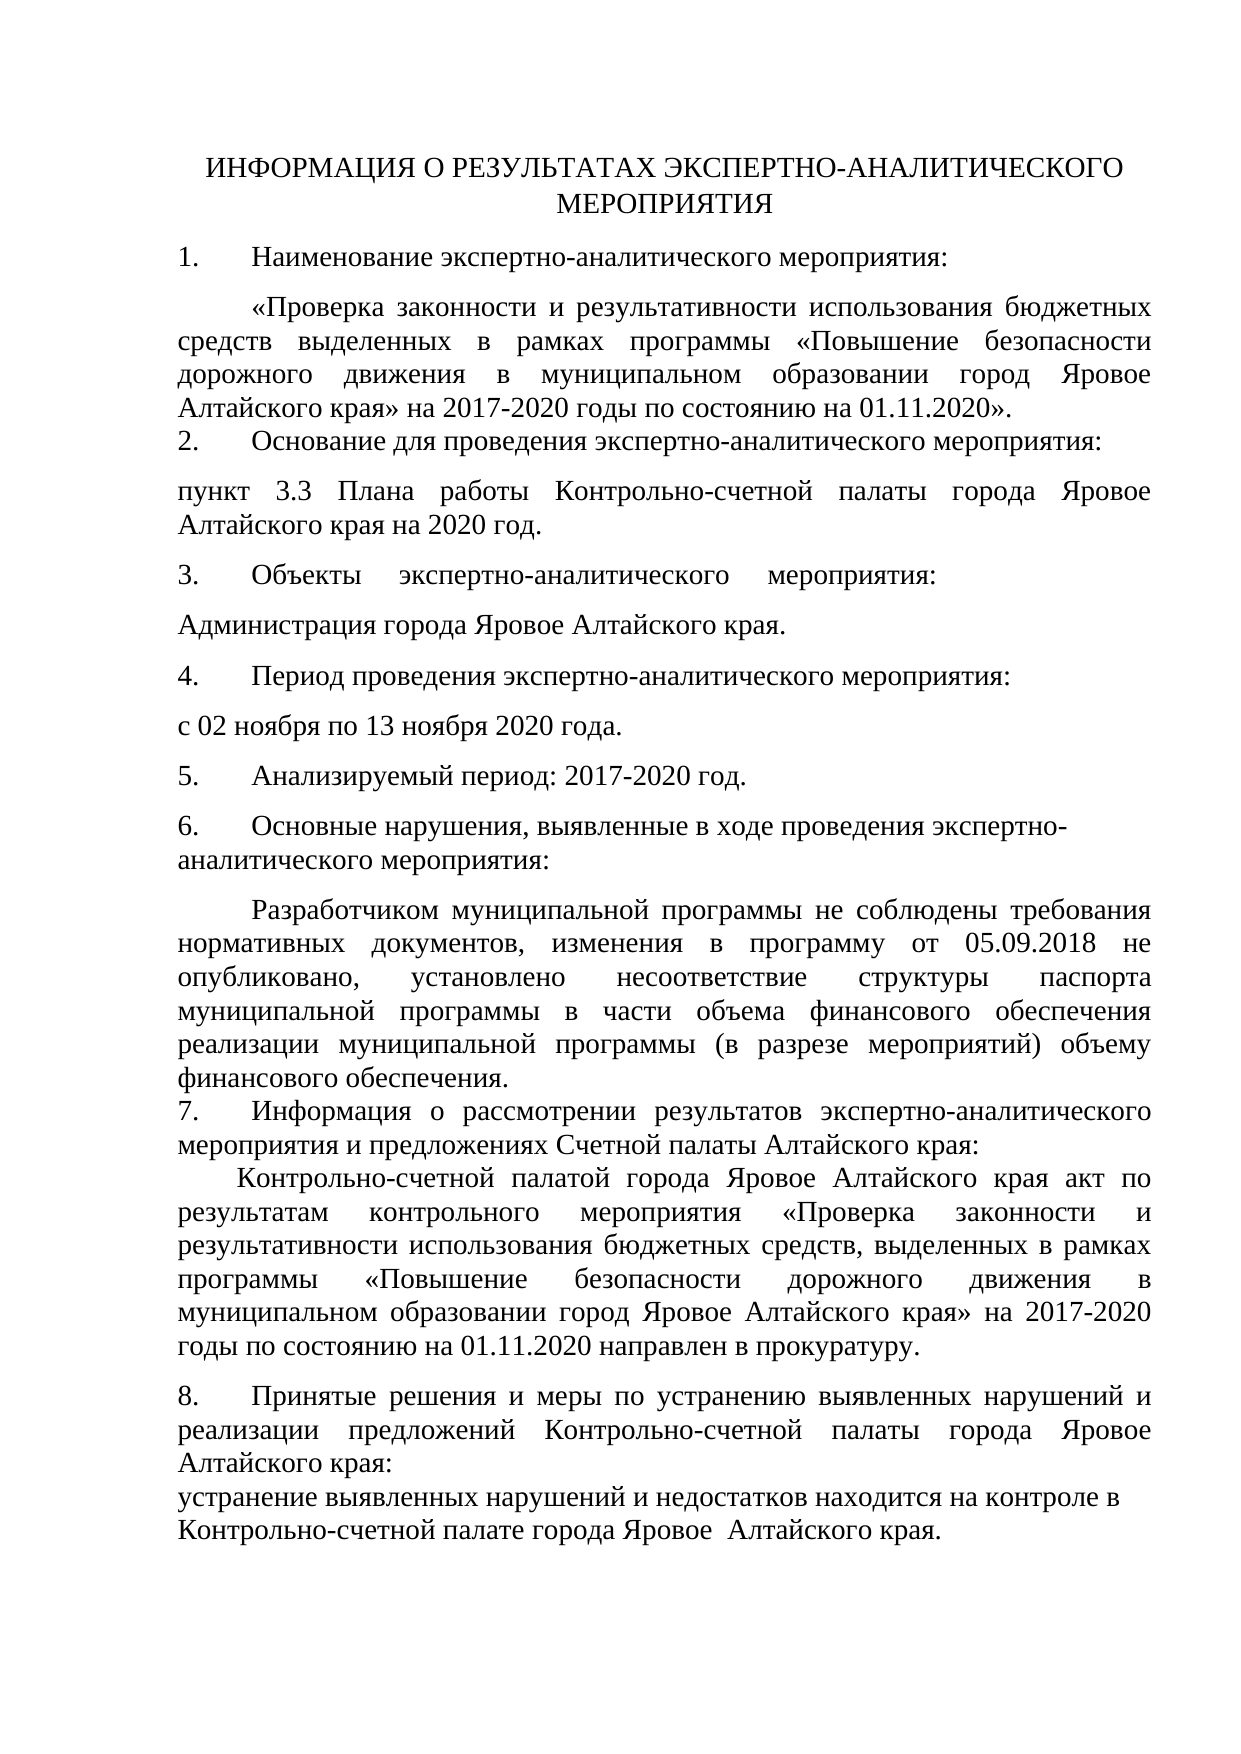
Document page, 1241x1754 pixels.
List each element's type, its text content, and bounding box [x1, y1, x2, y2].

list Период проведения экспертно-аналитического мероприятия: [177, 658, 1152, 691]
list Объекты экспертно-аналитического мероприятия: [177, 557, 1152, 591]
list устранение выявленных нарушений и недостатков находится на контроле в Контрольно-счетной палате города Яровое Алтайского края. [177, 1479, 1152, 1546]
text Разработчиком муниципальной программы не соблюдены требования нормативных документов, изменения в программу от 05.09.2018 не опубликовано, установлено несоответствие структуры паспорта муниципальной программы в части объема финансового обеспечения реализации муниципальной программы (в разрезе мероприятий) объему финансового обеспечения. [177, 892, 1152, 1093]
text Контрольно-счетной палатой города Яровое Алтайского края акт по результатам контрольного мероприятия «Проверка законности и результативности использования бюджетных средств, выделенных в рамках программы «Повышение безопасности дорожного движения в муниципальном образовании город Яровое Алтайского края» на 2017-2020 годы по состоянию на 01.11.2020 направлен в прокуратуру. [177, 1160, 1152, 1362]
text Администрация города Яровое Алтайского края. [177, 607, 1152, 641]
list Информация о рассмотрении результатов экспертно-аналитического мероприятия и предложениях Счетной палаты Алтайского края: [177, 1093, 1152, 1160]
text ИНФОРМАЦИЯ О РЕЗУЛЬТАТАХ ЭКСПЕРТНО-АНАЛИТИЧЕСКОГО МЕРОПРИЯТИЯ [177, 150, 1152, 220]
list Основание для проведения экспертно-аналитического мероприятия: [177, 423, 1152, 457]
list Принятые решения и меры по устранению выявленных нарушений и реализации предложений Контрольно-счетной палаты города Яровое Алтайского края: [177, 1378, 1152, 1479]
text пункт 3.3 Плана работы Контрольно-счетной палаты города Яровое Алтайского края на 2020 год. [177, 473, 1152, 541]
text с 02 ноября по 13 ноября 2020 года. [177, 708, 1152, 741]
list Наименование экспертно-аналитического мероприятия: [177, 239, 1152, 272]
list Основные нарушения, выявленные в ходе проведения экспертно-аналитического мероприятия: [177, 808, 1152, 875]
list Анализируемый период: 2017-2020 год. [177, 758, 1152, 792]
text «Проверка законности и результативности использования бюджетных средств выделенных в рамках программы «Повышение безопасности дорожного движения в муниципальном образовании город Яровое Алтайского края» на 2017-2020 годы по состоянию на 01.11.2020». [177, 289, 1152, 423]
